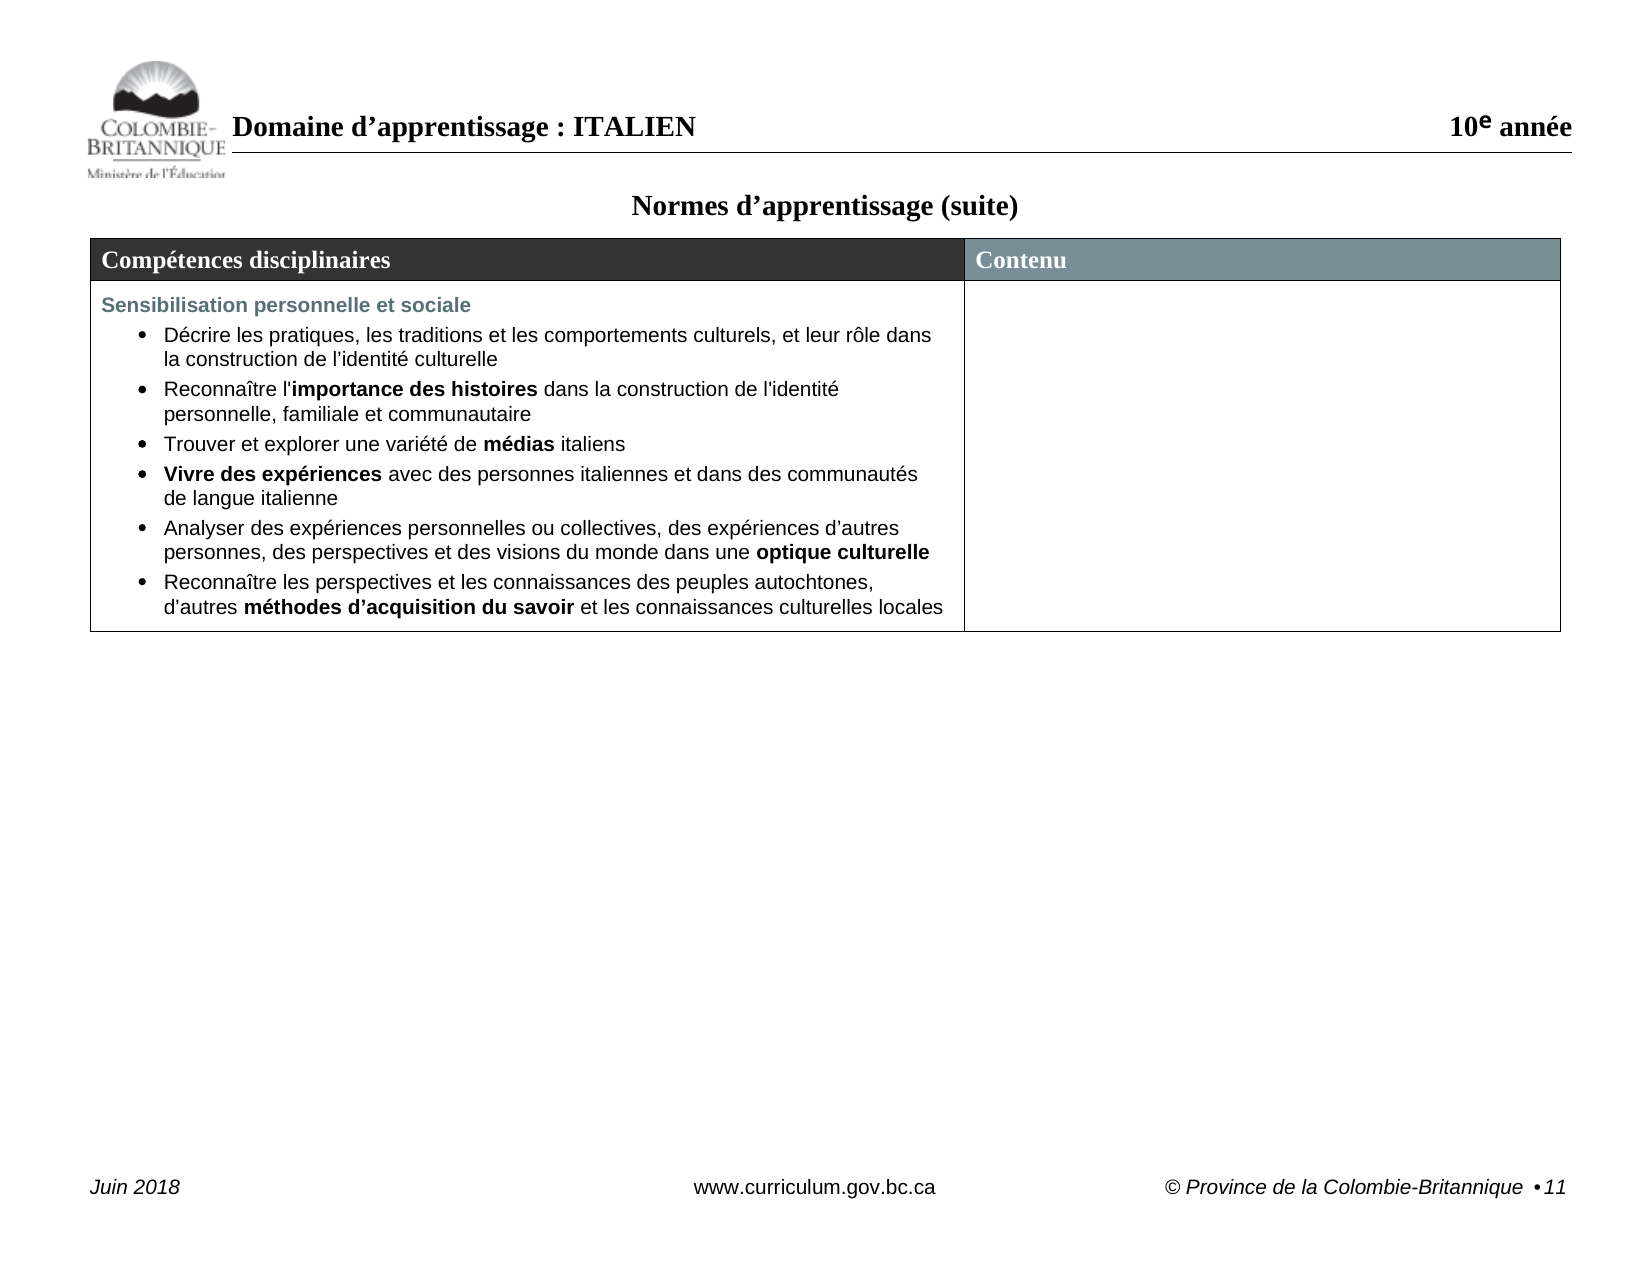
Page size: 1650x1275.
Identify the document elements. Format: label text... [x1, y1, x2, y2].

table_cell [965, 281, 1560, 631]
table_cell Sensibilisation personnelle et sociale Décrire les pratiques, les traditions et les comportements culturels, et leur rôle dans la construction de l’identité culturelle Reconnaître l'importance des histoires dans la construction de l'identité personnelle, familiale et communautaire Trouver et explorer une variété de médias italiens Vivre des expériences avec des personnes italiennes et dans des communautés de langue italienne Analyser des expériences personnelles ou collectives, des expériences d’autres personnes, des perspectives et des visions du monde dans une optique culturelle Reconnaître les perspectives et les connaissances des peuples autochtones, d’autres méthodes d’acquisition du savoir et les connaissances culturelles locales [91, 281, 964, 631]
text Normes d’apprentissage (suite) [89, 188, 1560, 221]
text Domaine d’apprentissage : ITALIEN 10e année [232, 104, 1572, 152]
table_header Contenu [965, 239, 1560, 280]
table_header Compétences disciplinaires [91, 239, 964, 280]
